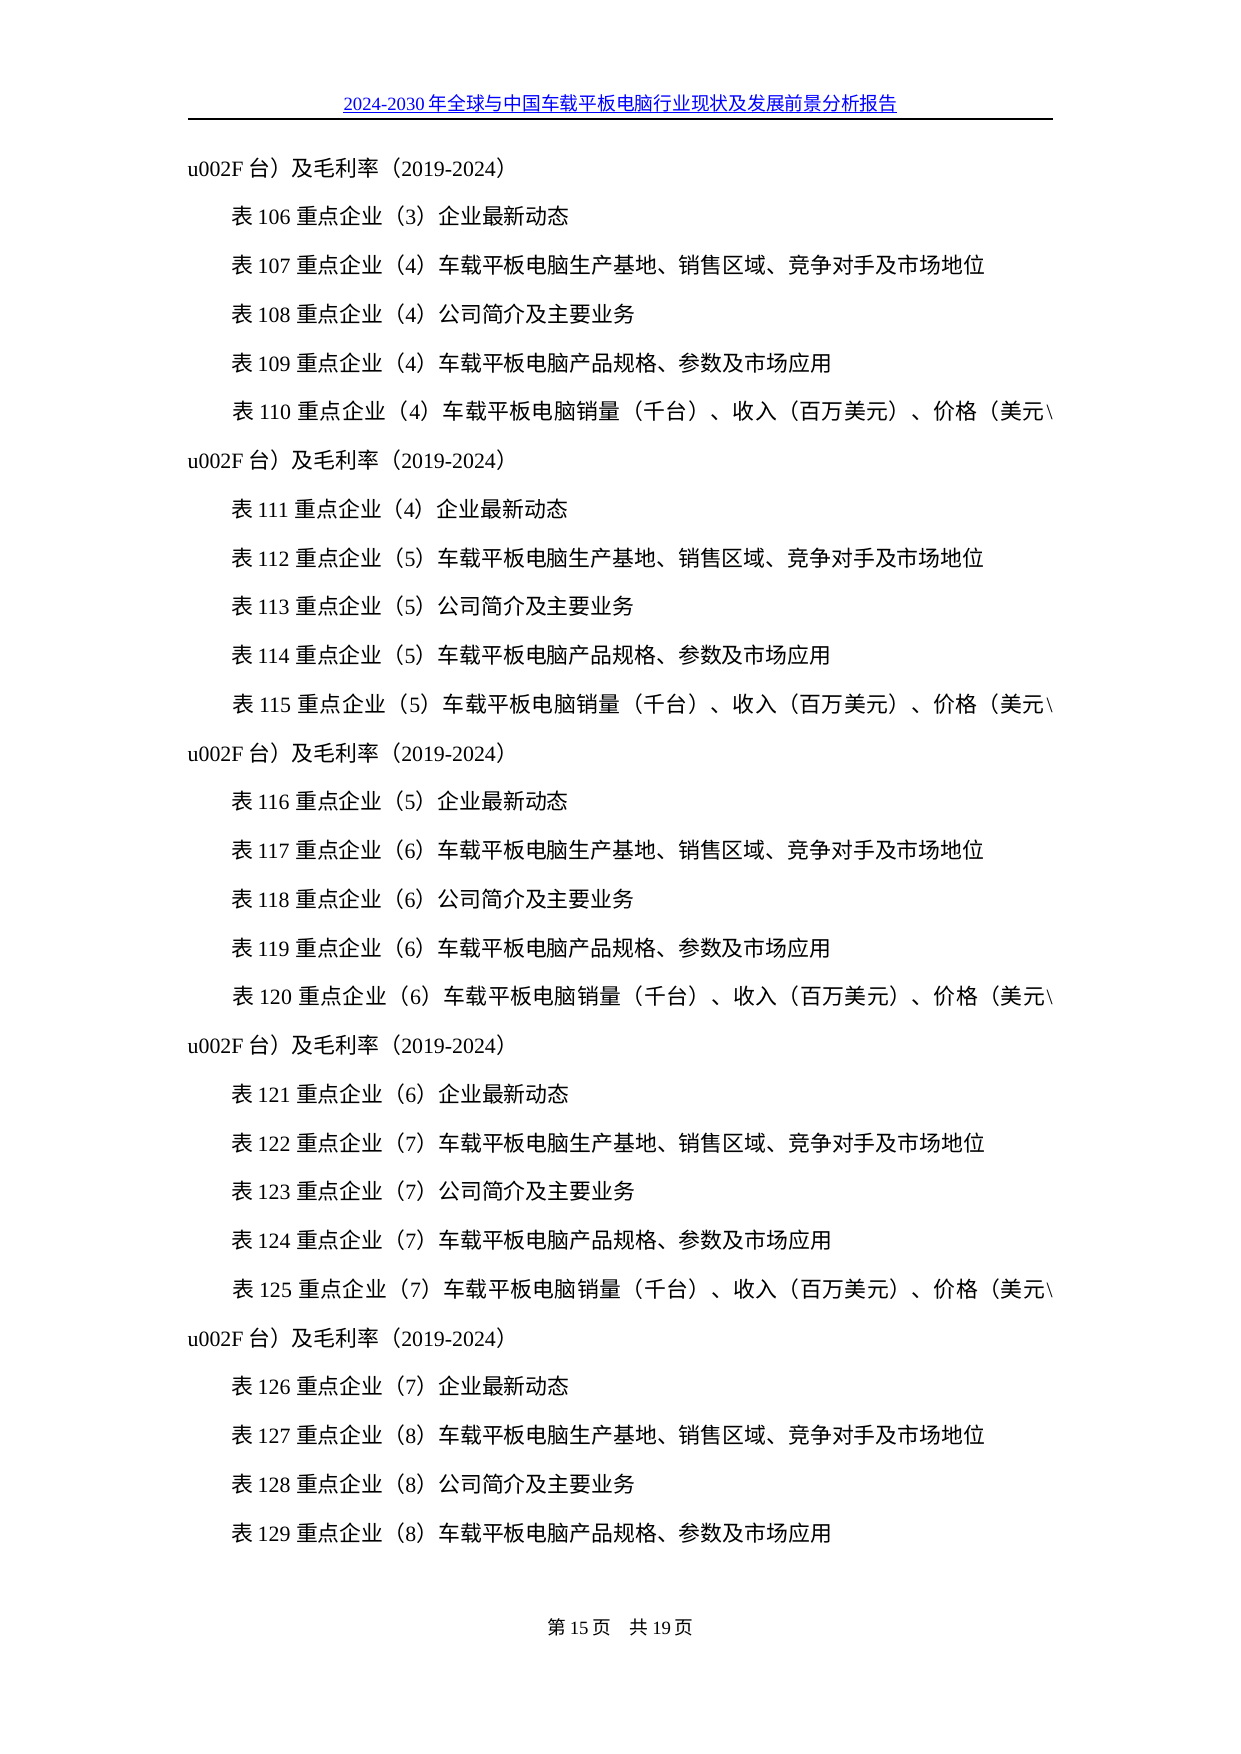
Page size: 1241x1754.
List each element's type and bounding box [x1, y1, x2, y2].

text [187, 150, 1053, 1548]
